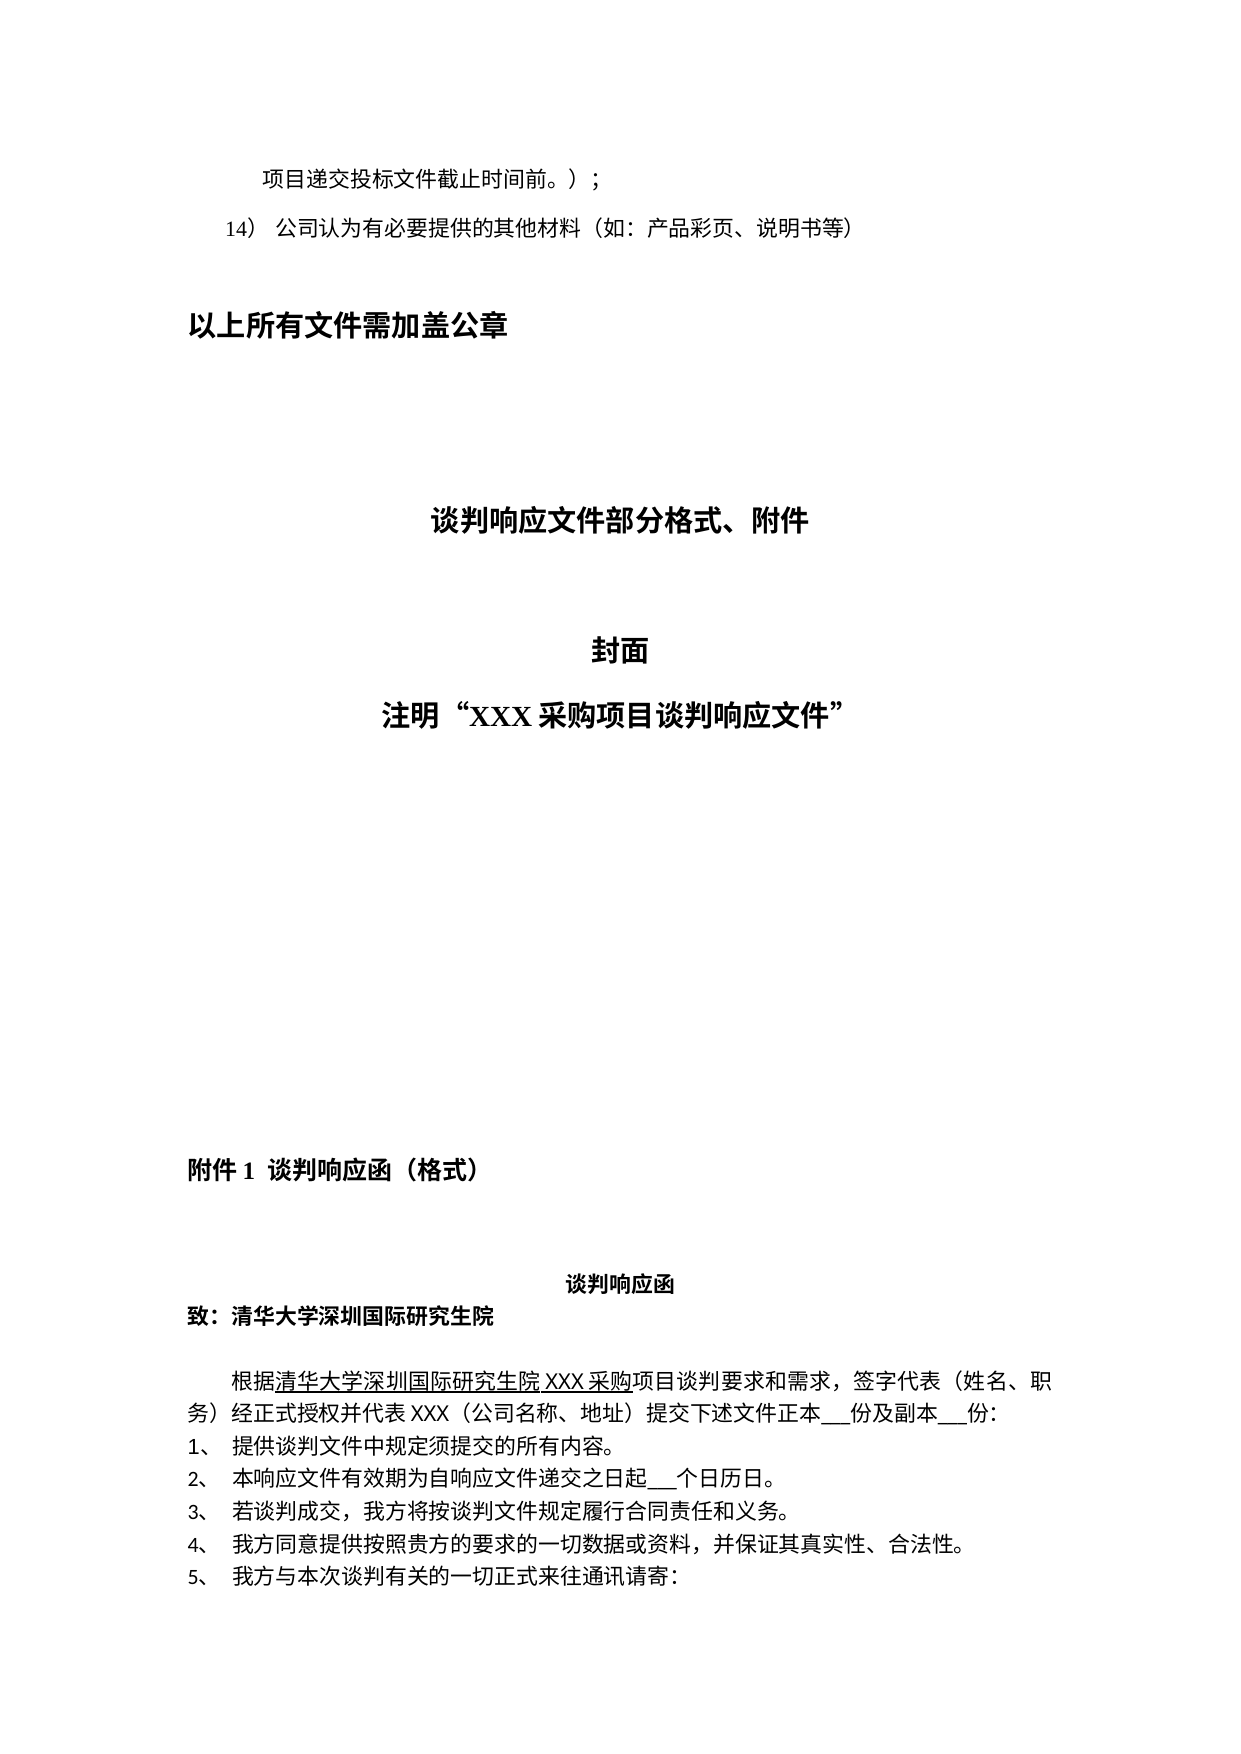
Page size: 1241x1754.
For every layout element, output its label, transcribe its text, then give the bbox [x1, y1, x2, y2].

text 致：清华大学深圳国际研究生院 [187, 1299, 1053, 1331]
list 提供谈判文件中规定须提交的所有内容。 [187, 1429, 1053, 1461]
list 若谈判成交，我方将按谈判文件规定履行合同责任和义务。 [187, 1494, 1053, 1526]
text 谈判响应文件部分格式、附件 [187, 486, 1053, 551]
text 封面 [187, 616, 1053, 681]
list 我方同意提供按照贵方的要求的一切数据或资料，并保证其真实性、合法性。 [187, 1526, 1053, 1559]
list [225, 162, 1053, 194]
text 根据清华大学深圳国际研究生院XXX采购项目谈判要求和需求，签字代表（姓名、职务）经正式授权并代表XXX（公司名称、地址）提交下述文件正本___份及副本___份： [187, 1364, 1053, 1429]
text 附件1 谈判响应函（格式） [187, 1136, 1053, 1201]
text 注明“XXX采购项目谈判响应文件” [187, 681, 1053, 746]
list 本响应文件有效期为自响应文件递交之日起___个日历日。 [187, 1461, 1053, 1494]
text 以上所有文件需加盖公章 [187, 291, 1053, 356]
list 公司认为有必要提供的其他材料（如：产品彩页、说明书等） [225, 210, 1053, 243]
list 我方与本次谈判有关的一切正式来往通讯请寄： [187, 1559, 1053, 1591]
text 谈判响应函 [187, 1266, 1053, 1299]
